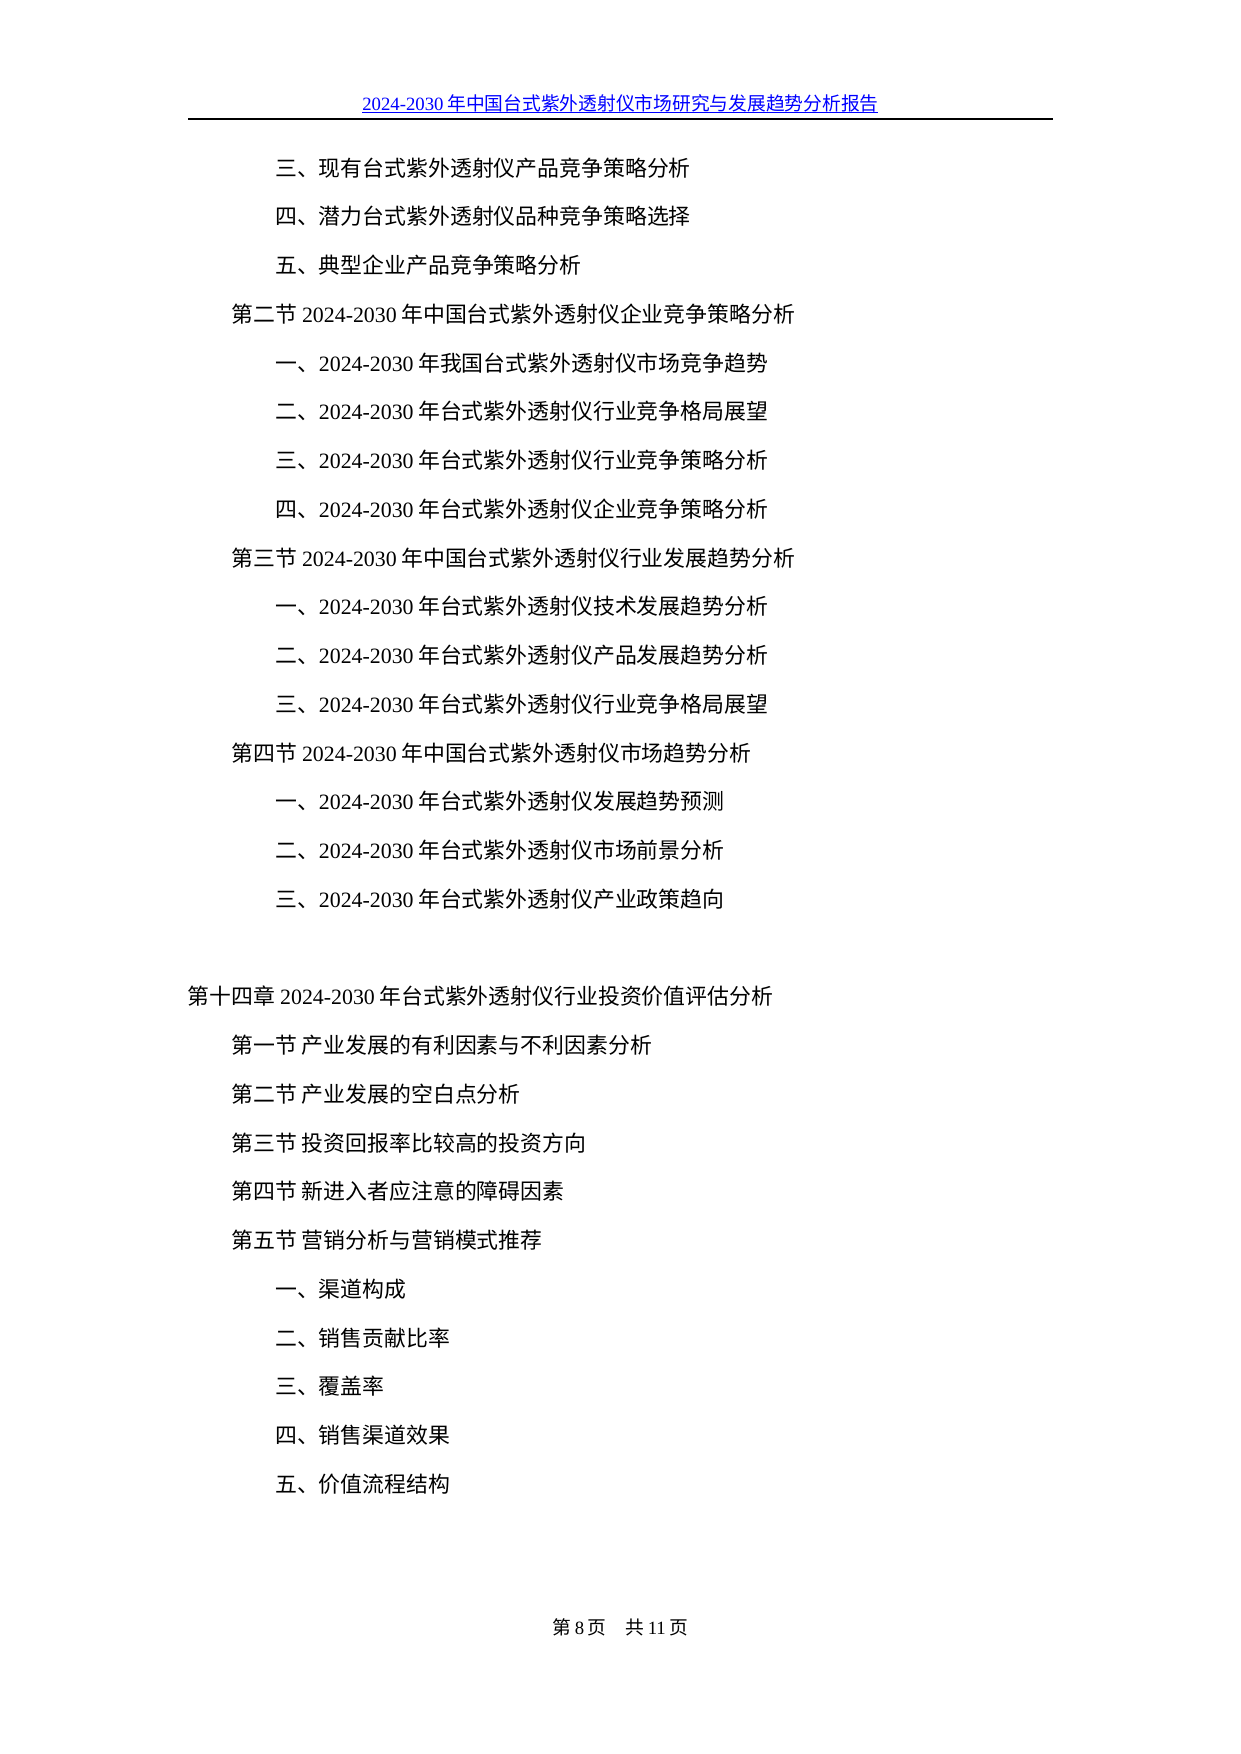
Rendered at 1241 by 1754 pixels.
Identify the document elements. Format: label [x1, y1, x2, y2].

text [187, 150, 1053, 1499]
